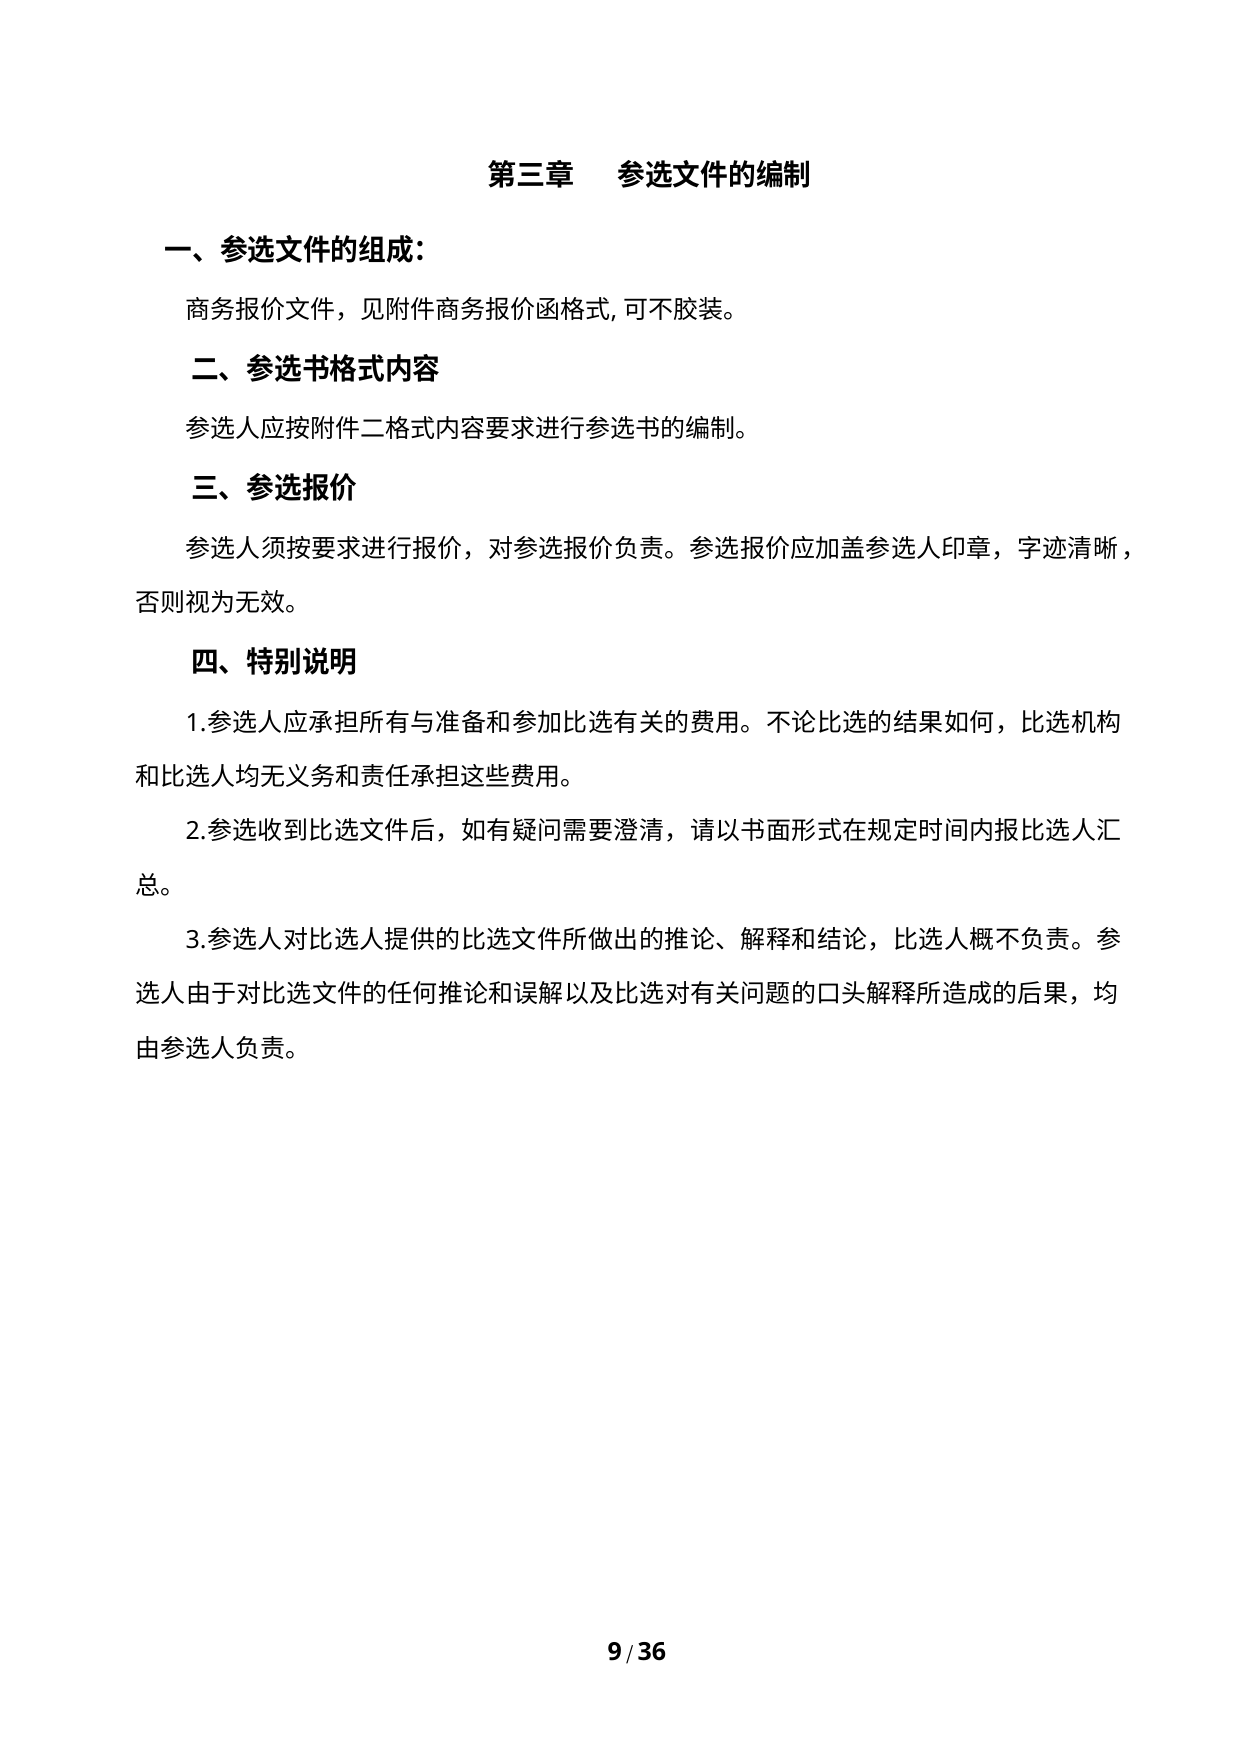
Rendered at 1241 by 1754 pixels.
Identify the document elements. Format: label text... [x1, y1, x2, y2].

text 二、参选书格式内容 [135, 345, 1134, 388]
text 三、参选报价 [135, 465, 1134, 507]
text 商务报价文件，见附件商务报价函格式, 可不胶装。 [135, 289, 1121, 326]
text 参选人须按要求进行报价，对参选报价负责。参选报价应加盖参选人印章，字迹清晰，否则视为无效。 [135, 528, 1121, 619]
text 2.参选收到比选文件后，如有疑问需要澄清，请以书面形式在规定时间内报比选人汇总。 [135, 811, 1121, 901]
text 参选人应按附件二格式内容要求进行参选书的编制。 [135, 409, 1121, 445]
text 1.参选人应承担所有与准备和参加比选有关的费用。不论比选的结果如何，比选机构和比选人均无义务和责任承担这些费用。 [135, 702, 1121, 793]
text 四、特别说明 [135, 638, 1134, 681]
text 一、参选文件的组成： [135, 226, 1134, 268]
text 3.参选人对比选人提供的比选文件所做出的推论、解释和结论，比选人概不负责。参选人由于对比选文件的任何推论和误解以及比选对有关问题的口头解释所造成的后果，均由参选人负责。 [135, 919, 1121, 1064]
subtitle 第三章 参选文件的编制 [135, 156, 1134, 193]
